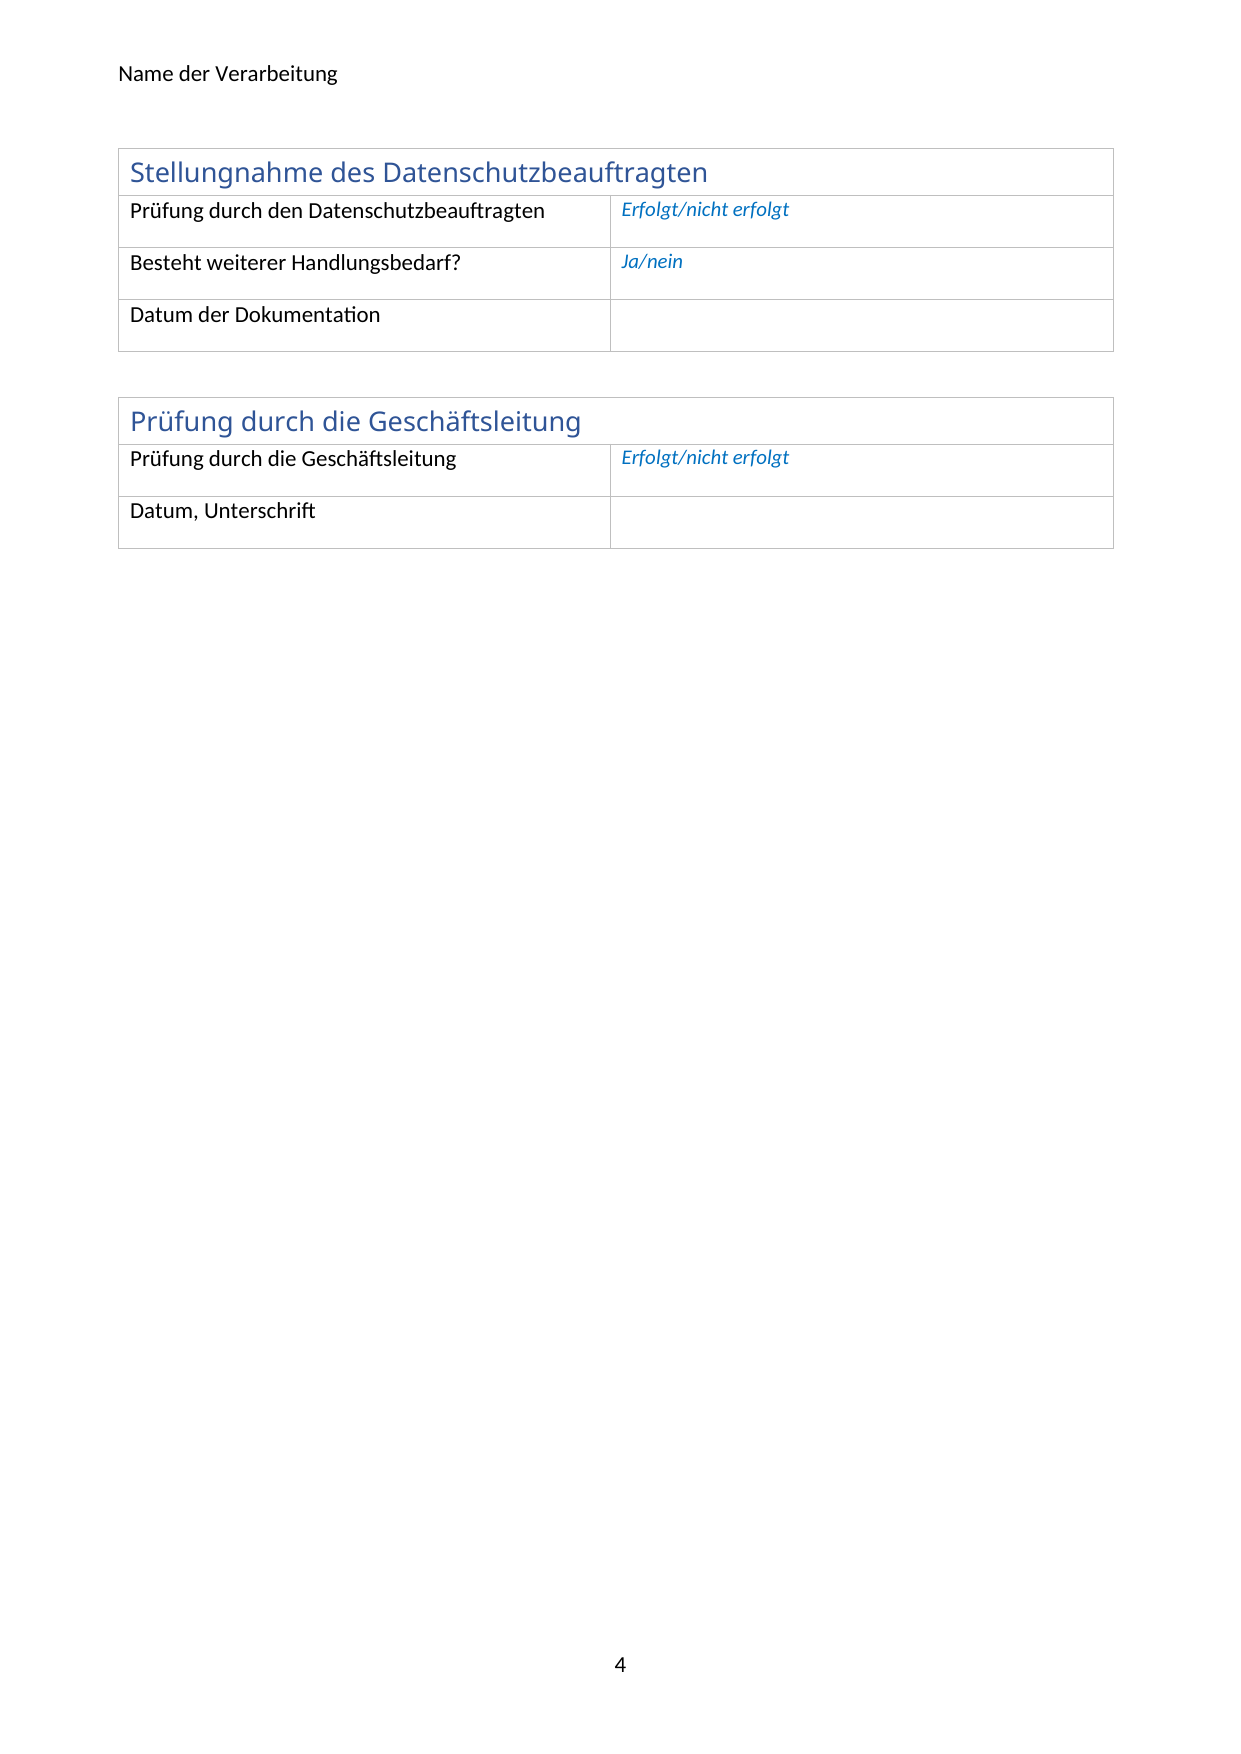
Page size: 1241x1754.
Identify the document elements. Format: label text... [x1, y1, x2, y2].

table_cell Prüfung durch den Datenschutzbeauftragten [119, 196, 610, 247]
table_cell Ja/nein [611, 248, 1113, 299]
table_cell [611, 300, 1113, 351]
table_cell Besteht weiterer Handlungsbedarf? [119, 248, 610, 299]
table_cell Datum, Unterschrift [119, 497, 610, 548]
table_cell Datum der Dokumentation [119, 300, 610, 351]
table_cell Prüfung durch die Geschäftsleitung [119, 445, 610, 496]
table_cell Erfolgt/nicht erfolgt [611, 445, 1113, 496]
table_cell Erfolgt/nicht erfolgt [611, 196, 1113, 247]
table_header Stellungnahme des Datenschutzbeauftragten [119, 149, 1113, 195]
table_header Prüfung durch die Geschäftsleitung [119, 398, 1113, 443]
table_cell [611, 497, 1113, 548]
